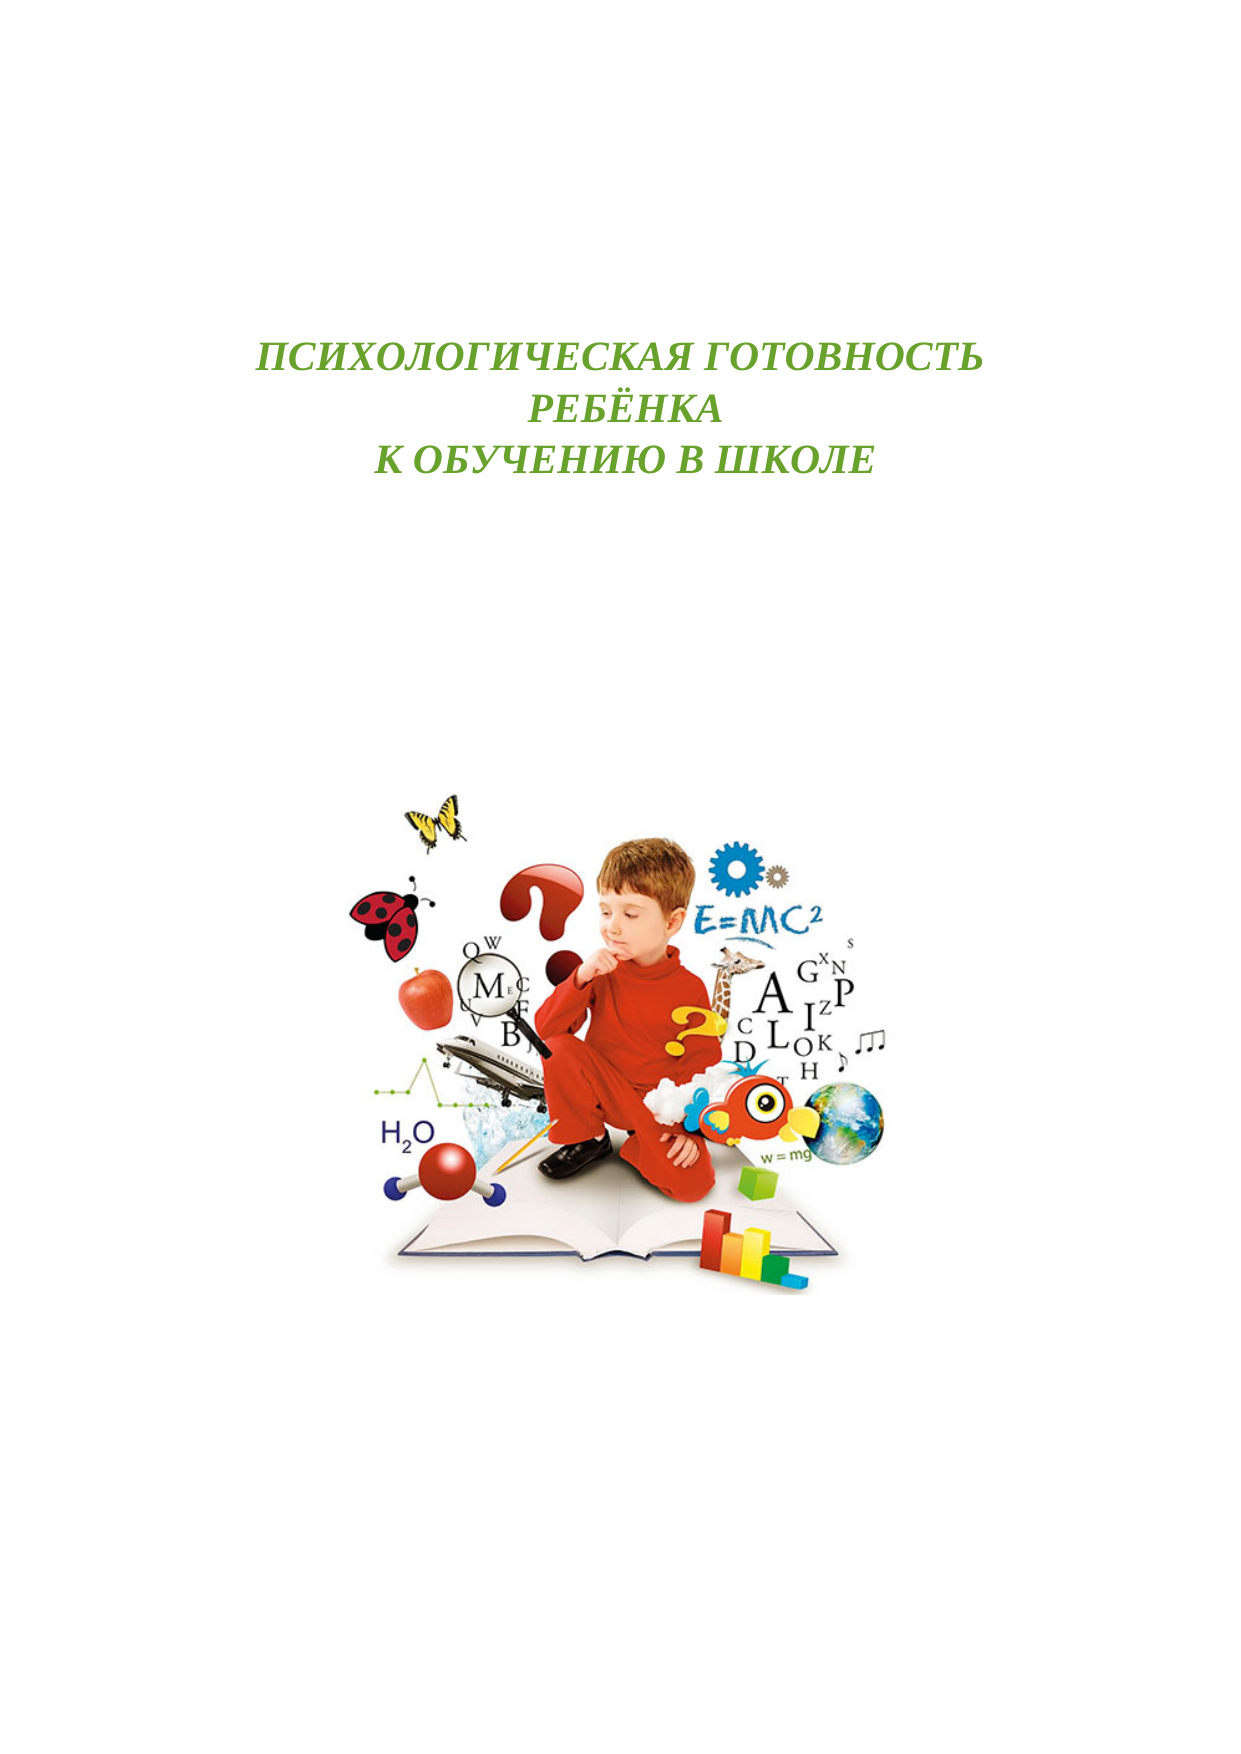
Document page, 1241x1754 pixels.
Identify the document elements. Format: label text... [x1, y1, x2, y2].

text РЕБЁНКА [112, 383, 1128, 431]
text К ОБУЧЕНИЮ В ШКОЛЕ [112, 435, 1128, 483]
text ПСИХОЛОГИЧЕСКАЯ ГОТОВНОСТЬ [112, 331, 1128, 379]
picture [346, 791, 894, 1295]
